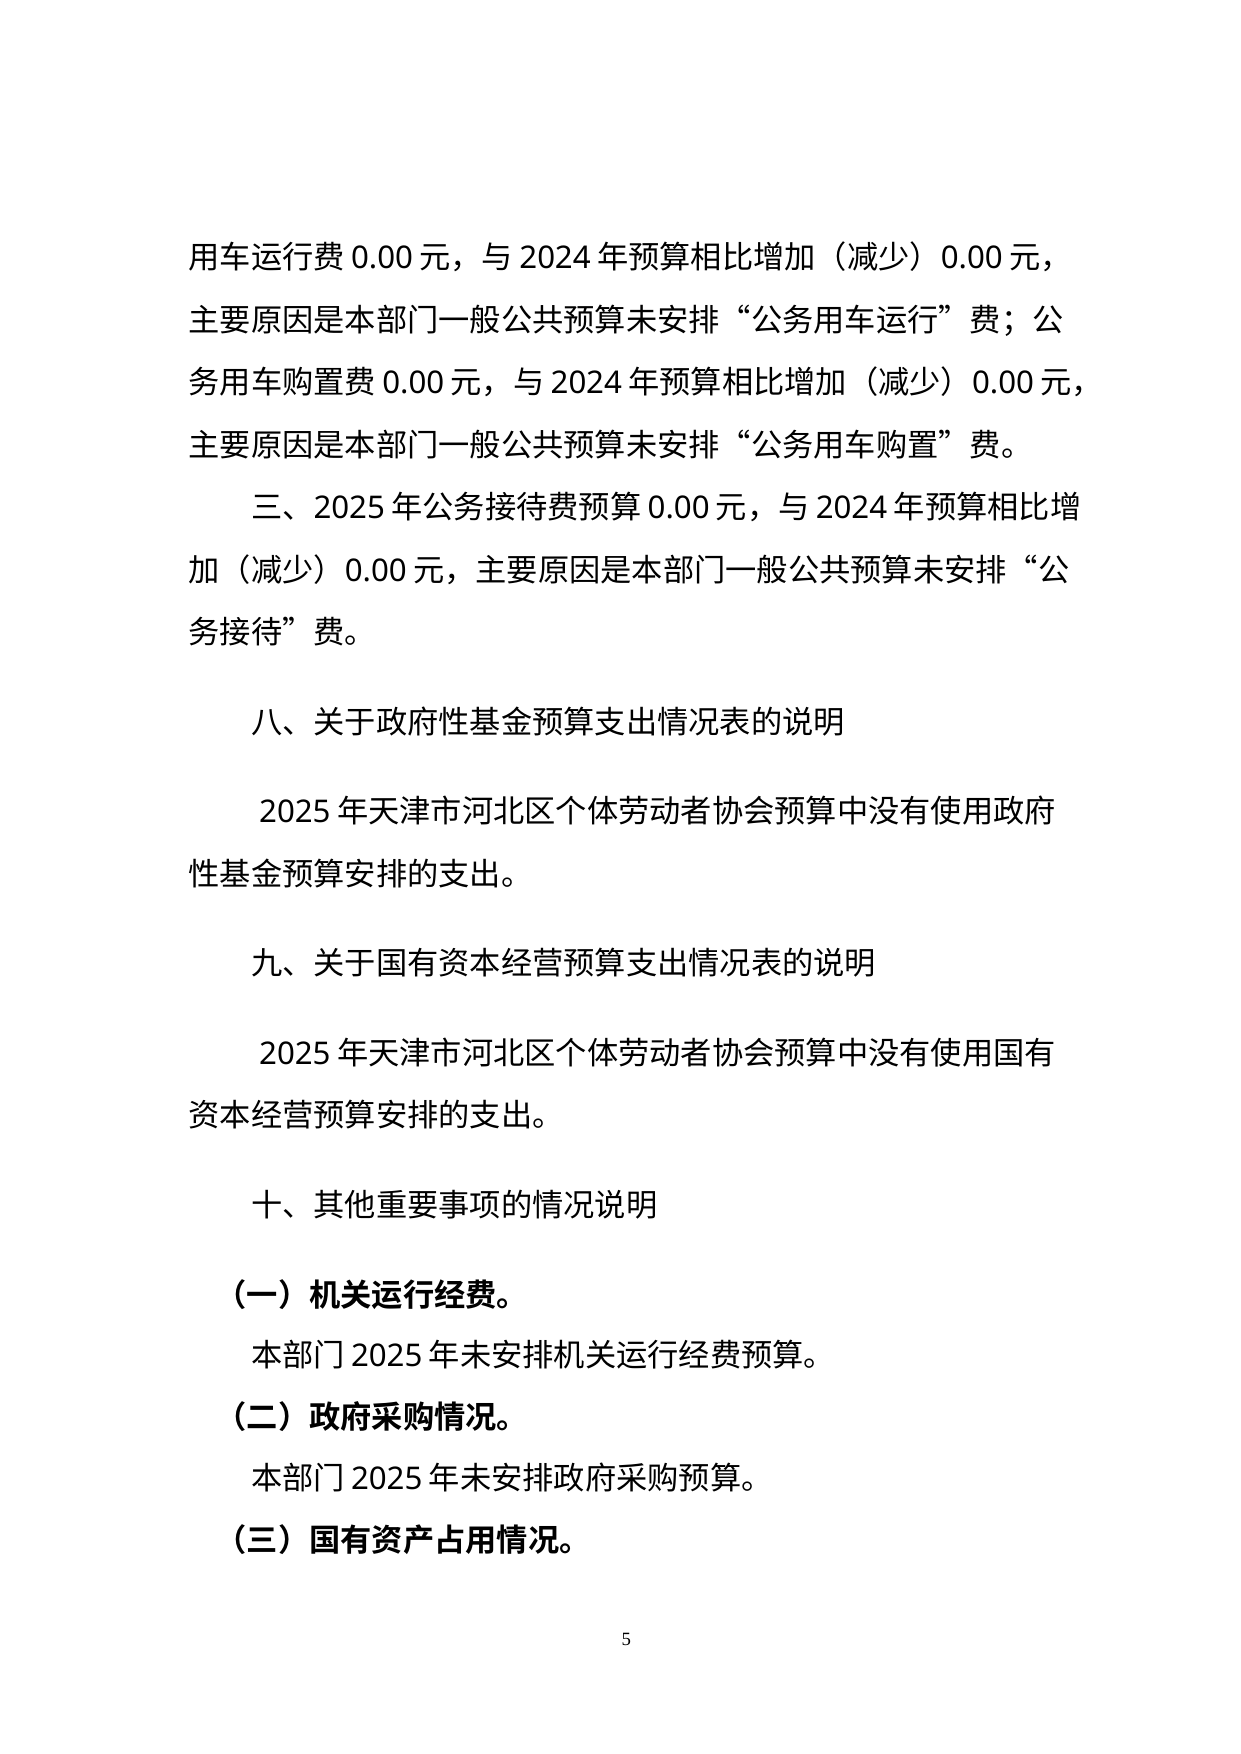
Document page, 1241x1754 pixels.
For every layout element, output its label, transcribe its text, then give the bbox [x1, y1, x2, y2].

text 本部门2025年未安排政府采购预算。 [188, 1441, 1087, 1502]
subtitle 十、其他重要事项的情况说明 [188, 1166, 1087, 1229]
text （一）机关运行经费。 [215, 1256, 1087, 1318]
text （三）国有资产占用情况。 [215, 1502, 1087, 1564]
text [188, 218, 1087, 656]
text 2025年天津市河北区个体劳动者协会预算中没有使用政府性基金预算安排的支出。 [188, 773, 1087, 898]
subtitle 九、关于国有资本经营预算支出情况表的说明 [188, 925, 1087, 987]
text （二）政府采购情况。 [215, 1379, 1087, 1441]
text 2025年天津市河北区个体劳动者协会预算中没有使用国有资本经营预算安排的支出。 [188, 1014, 1087, 1139]
subtitle 八、关于政府性基金预算支出情况表的说明 [188, 683, 1087, 746]
text 本部门2025年未安排机关运行经费预算。 [188, 1318, 1087, 1379]
